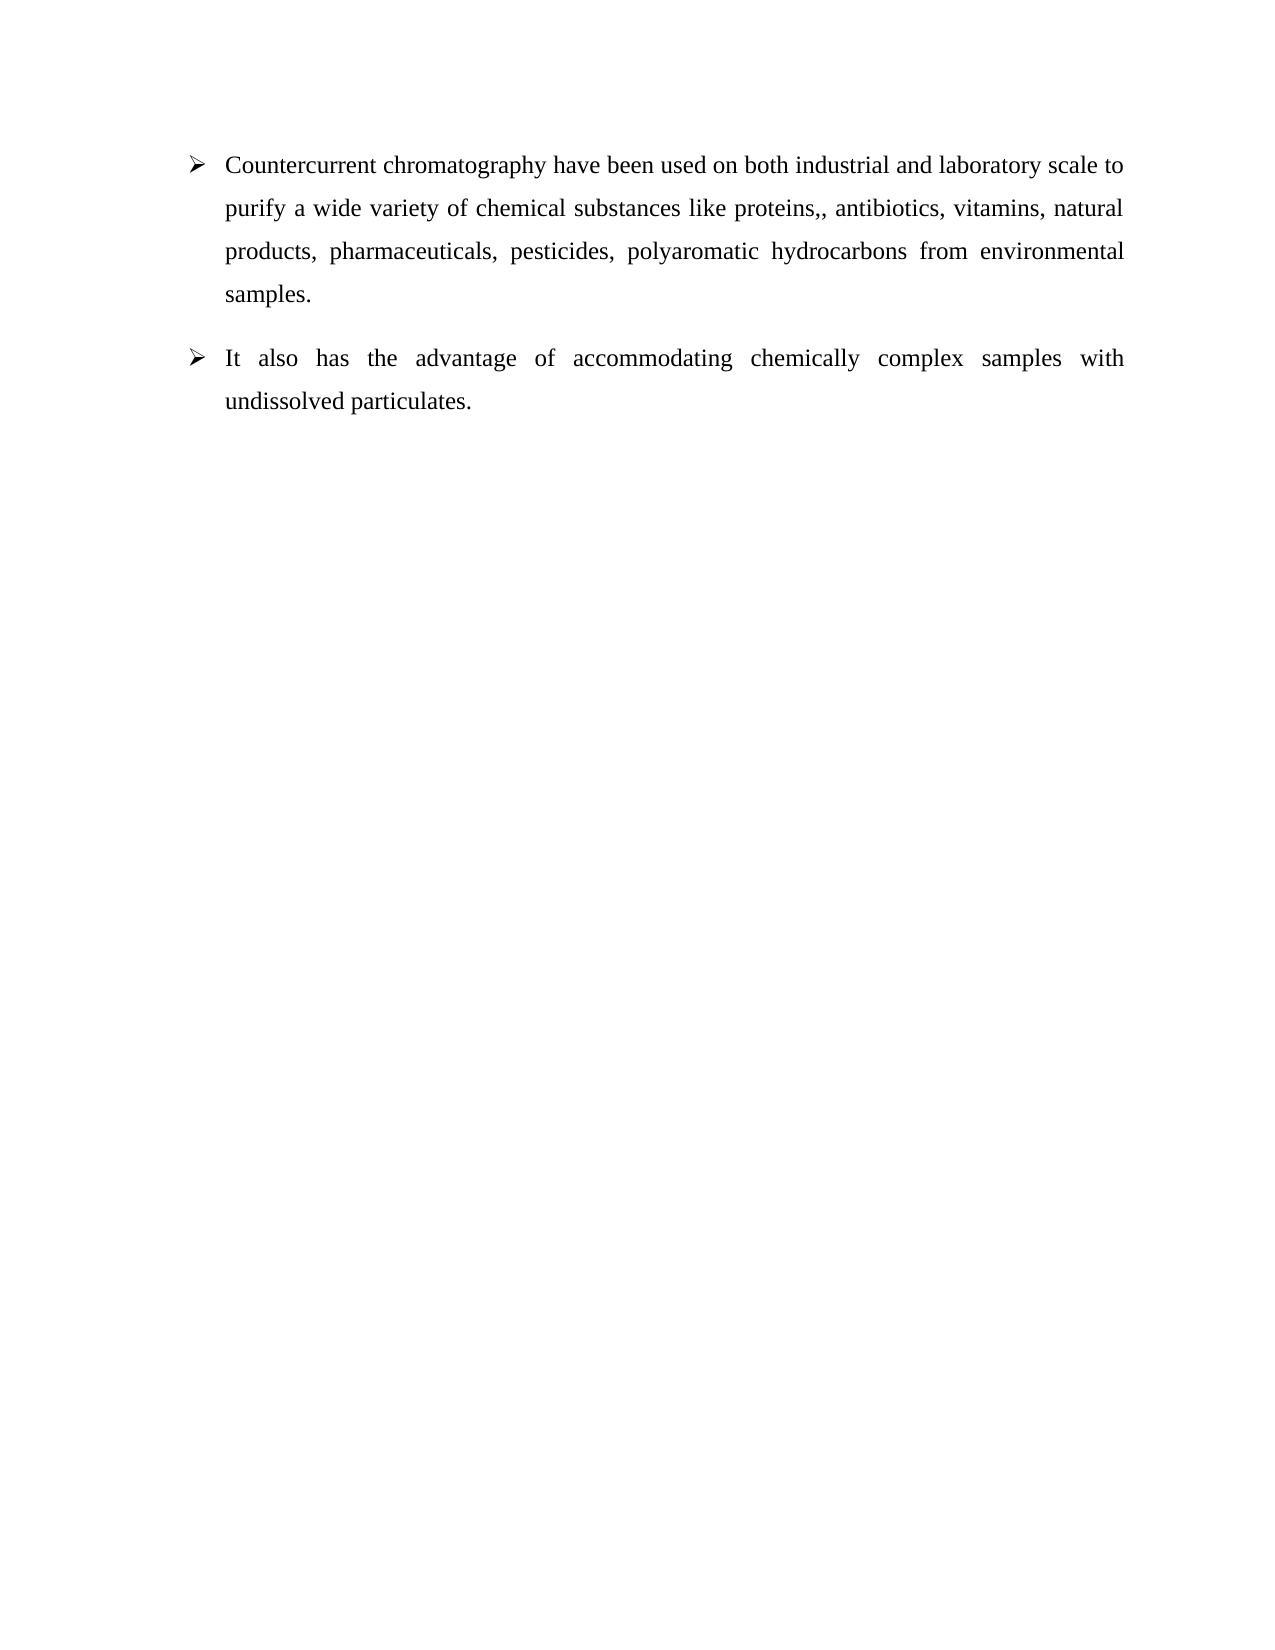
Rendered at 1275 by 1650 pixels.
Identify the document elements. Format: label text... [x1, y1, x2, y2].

list It also has the advantage of accommodating chemically complex samples with undissolved particulates. [187, 343, 1125, 415]
list Countercurrent chromatography have been used on both industrial and laboratory scale to purify a wide variety of chemical substances like proteins,, antibiotics, vitamins, natural products, pharmaceuticals, pesticides, polyaromatic hydrocarbons from environmental samples. [187, 150, 1125, 308]
